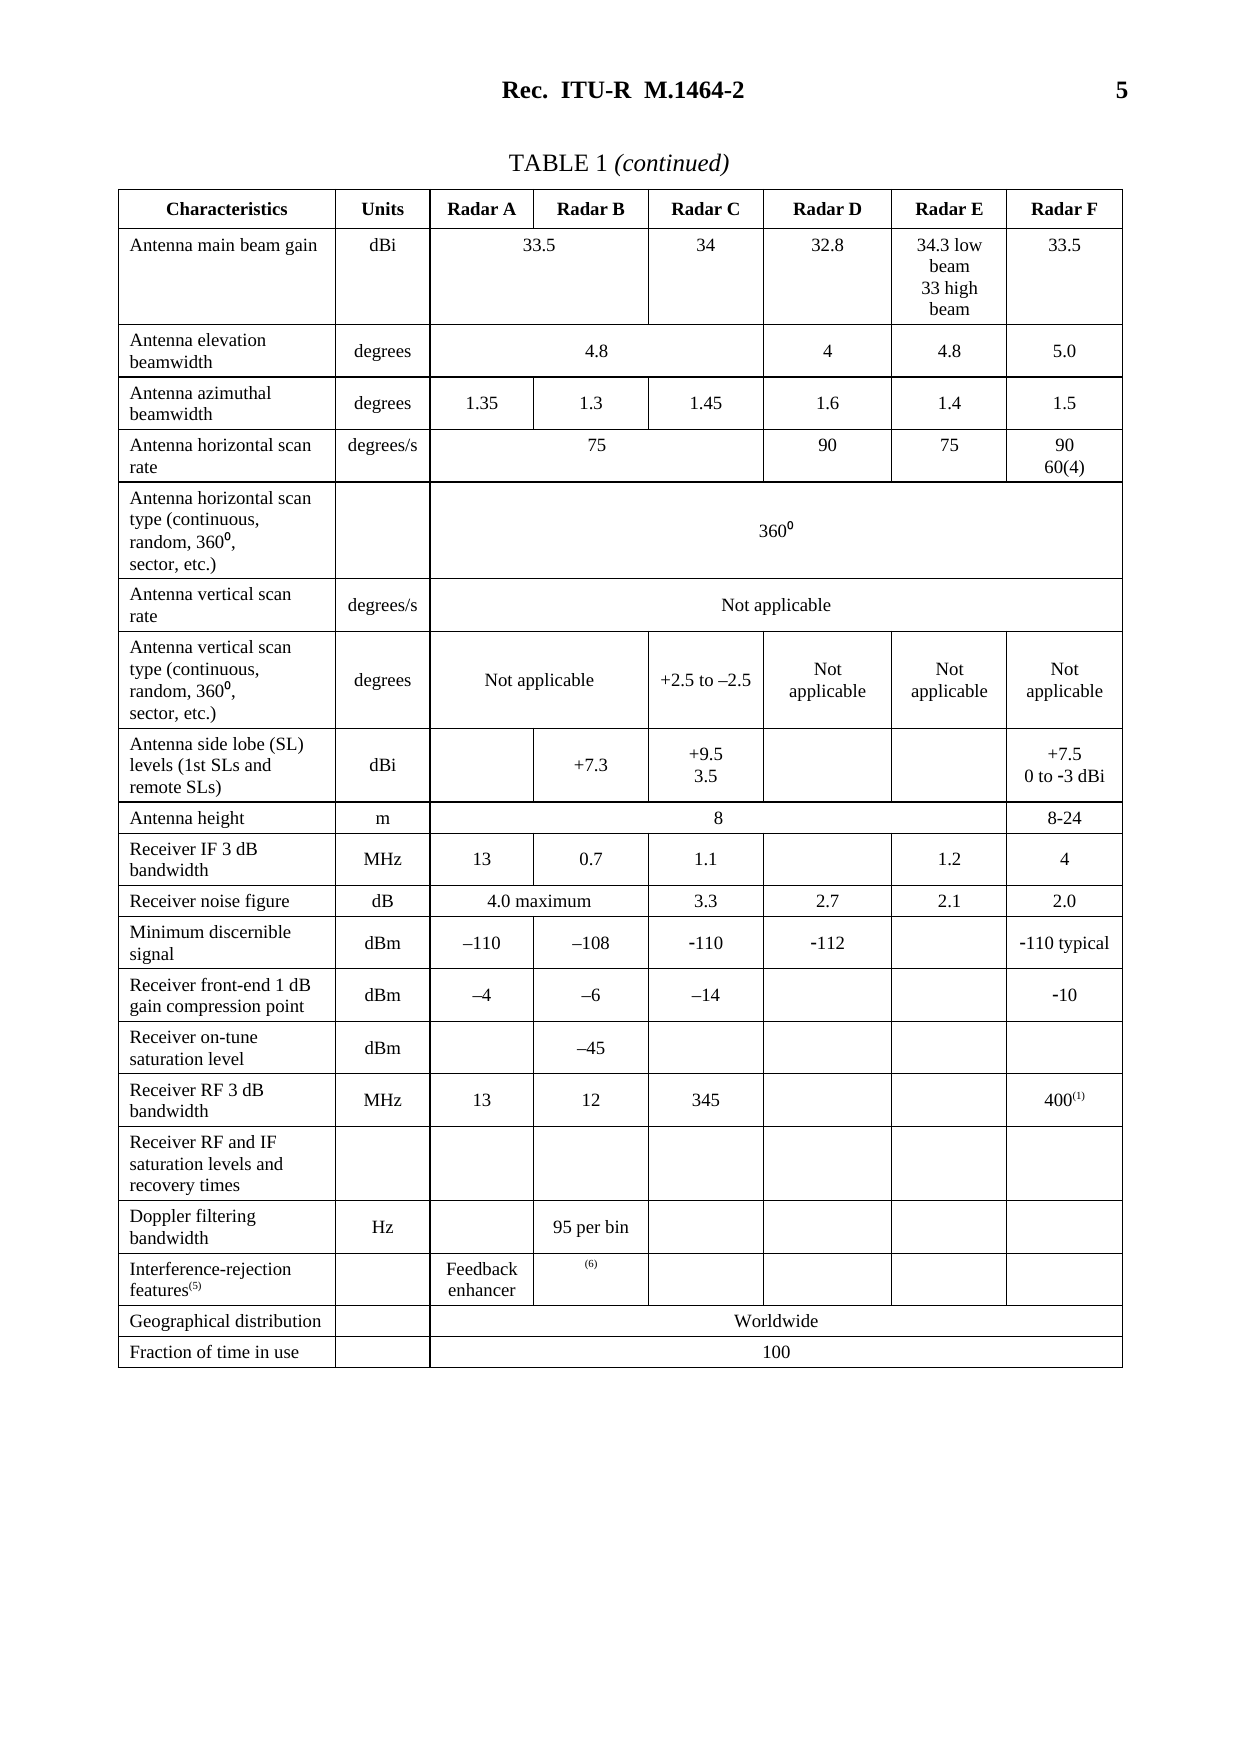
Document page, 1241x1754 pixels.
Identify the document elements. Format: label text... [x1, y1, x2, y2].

table_cell 13 [431, 834, 533, 885]
table_cell 1.6 [764, 378, 891, 429]
table_cell [892, 1201, 1006, 1252]
table_cell 5.0 [1007, 325, 1122, 376]
table_cell Hz [336, 1201, 429, 1252]
table_cell [649, 1254, 763, 1305]
table_cell 100 [431, 1337, 1122, 1367]
table_cell 75 [431, 430, 763, 481]
table_cell –110 [431, 917, 533, 968]
table_cell dBm [336, 969, 429, 1021]
table_cell degrees/s [336, 430, 429, 481]
table_cell 8-24 [1007, 803, 1122, 832]
table_cell 110 [649, 917, 763, 968]
table_cell Receiver RF 3 dB bandwidth [119, 1074, 335, 1126]
table_cell Not applicable [1007, 632, 1122, 727]
table_cell Receiver on-tune saturation level [119, 1022, 335, 1073]
table_header TABLE 1 (continued) [118, 148, 1122, 189]
table_cell Characteristics [119, 190, 335, 228]
table_cell Fraction of time in use [119, 1337, 335, 1367]
table_cell 1.1 [649, 834, 763, 885]
table_cell [649, 1022, 763, 1073]
table_cell degrees [336, 325, 429, 376]
table_cell [336, 1254, 429, 1305]
table_cell Doppler filtering bandwidth [119, 1201, 335, 1252]
table_cell –14 [649, 969, 763, 1021]
table_cell [534, 1127, 648, 1200]
table_cell [892, 729, 1006, 801]
table_cell Units [336, 190, 429, 228]
table_cell [764, 1022, 891, 1073]
table_cell 400(1) [1007, 1074, 1122, 1126]
table_cell Receiver IF 3 dB bandwidth [119, 834, 335, 885]
table_cell dBm [336, 1022, 429, 1073]
table_cell dB [336, 886, 429, 916]
table_cell [764, 834, 891, 885]
table_cell dBi [336, 229, 429, 324]
table_cell [336, 1306, 429, 1336]
table_cell 112 [764, 917, 891, 968]
table_cell [1007, 1201, 1122, 1252]
table_cell 3.3 [649, 886, 763, 916]
table_cell Antenna vertical scan type (continuous, random, 360⁰, sector, etc.) [119, 632, 335, 727]
table_cell degrees/s [336, 579, 429, 631]
table_cell [431, 1022, 533, 1073]
table_cell [892, 969, 1006, 1021]
table_cell Antenna height [119, 803, 335, 832]
table_cell dBm [336, 917, 429, 968]
table_cell Radar F [1007, 190, 1122, 228]
table_cell [764, 729, 891, 801]
table_cell Antenna side lobe (SL) levels (1st SLs and remote SLs) [119, 729, 335, 801]
table_cell [892, 1074, 1006, 1126]
table_cell 4 [1007, 834, 1122, 885]
table_cell Antenna azimuthal beamwidth [119, 378, 335, 429]
table_cell +9.5 3.5 [649, 729, 763, 801]
table_cell [764, 1074, 891, 1126]
table_cell 34.3 low beam 33 high beam [892, 229, 1006, 324]
table_cell 1.35 [431, 378, 533, 429]
table_cell 4.8 [431, 325, 763, 376]
table_cell Geographical distribution [119, 1306, 335, 1336]
table_cell [431, 1201, 533, 1252]
table_cell 90 60(4) [1007, 430, 1122, 481]
table_cell Receiver front-end 1 dB gain compression point [119, 969, 335, 1021]
table_cell [1007, 1127, 1122, 1200]
table_cell [892, 1127, 1006, 1200]
table_cell [336, 1337, 429, 1367]
table_cell Receiver noise figure [119, 886, 335, 916]
table_cell 0.7 [534, 834, 648, 885]
table_cell [892, 1022, 1006, 1073]
table_cell 10 [1007, 969, 1122, 1021]
table_cell [1007, 1022, 1122, 1073]
table_cell 13 [431, 1074, 533, 1126]
table_cell [649, 1127, 763, 1200]
table_cell 95 per bin [534, 1201, 648, 1252]
table_cell 90 [764, 430, 891, 481]
table_cell MHz [336, 834, 429, 885]
table_cell +2.5 to –2.5 [649, 632, 763, 727]
table_cell 33.5 [1007, 229, 1122, 324]
table_cell Radar A [431, 190, 533, 228]
table_cell Worldwide [431, 1306, 1122, 1336]
table_cell –6 [534, 969, 648, 1021]
table_cell Antenna horizontal scan type (continuous, random, 360⁰, sector, etc.) [119, 483, 335, 578]
table_cell [892, 1254, 1006, 1305]
table_cell Feedback enhancer [431, 1254, 533, 1305]
table_cell –4 [431, 969, 533, 1021]
table_cell 34 [649, 229, 763, 324]
table_cell Radar C [649, 190, 763, 228]
table_cell Interference-rejection features(5) [119, 1254, 335, 1305]
table_cell [336, 483, 429, 578]
table_cell 1.3 [534, 378, 648, 429]
table_cell [649, 1201, 763, 1252]
table_cell 2.0 [1007, 886, 1122, 916]
table_cell Minimum discernible signal [119, 917, 335, 968]
table_cell Radar D [764, 190, 891, 228]
table_cell 345 [649, 1074, 763, 1126]
table_cell –45 [534, 1022, 648, 1073]
table_cell 12 [534, 1074, 648, 1126]
table_cell 360⁰ [431, 483, 1122, 578]
table_cell Not applicable [431, 632, 648, 727]
table_cell [764, 969, 891, 1021]
table_cell MHz [336, 1074, 429, 1126]
table_cell 1.2 [892, 834, 1006, 885]
table_cell +7.5 0 to 3 dBi [1007, 729, 1122, 801]
table_cell Radar B [534, 190, 648, 228]
table_cell dBi [336, 729, 429, 801]
table_cell 1.45 [649, 378, 763, 429]
table_cell Receiver RF and IF saturation levels and recovery times [119, 1127, 335, 1200]
table_cell [1007, 1254, 1122, 1305]
table_cell Antenna main beam gain [119, 229, 335, 324]
table_cell degrees [336, 632, 429, 727]
table_cell Antenna horizontal scan rate [119, 430, 335, 481]
table_cell 2.7 [764, 886, 891, 916]
table_cell Not applicable [431, 579, 1122, 631]
table_cell 4.0 maximum [431, 886, 648, 916]
table_cell Antenna elevation beamwidth [119, 325, 335, 376]
table_cell 1.4 [892, 378, 1006, 429]
table_cell [431, 1127, 533, 1200]
table_cell Antenna vertical scan rate [119, 579, 335, 631]
table_cell 33.5 [431, 229, 648, 324]
table_cell 1.5 [1007, 378, 1122, 429]
table_cell 110 typical [1007, 917, 1122, 968]
table_cell [764, 1127, 891, 1200]
table_cell –108 [534, 917, 648, 968]
table_cell [336, 1127, 429, 1200]
table_cell [892, 917, 1006, 968]
table_cell Not applicable [764, 632, 891, 727]
table_cell [764, 1201, 891, 1252]
table_cell Radar E [892, 190, 1006, 228]
table_cell 2.1 [892, 886, 1006, 916]
table_cell 32.8 [764, 229, 891, 324]
table_cell 75 [892, 430, 1006, 481]
table_cell 4.8 [892, 325, 1006, 376]
table_cell [431, 729, 533, 801]
table_cell 8 [431, 803, 1006, 832]
table_cell [764, 1254, 891, 1305]
table_cell m [336, 803, 429, 832]
table_cell (6) [534, 1254, 648, 1305]
table_cell Not applicable [892, 632, 1006, 727]
table_cell degrees [336, 378, 429, 429]
table_cell +7.3 [534, 729, 648, 801]
table_cell 4 [764, 325, 891, 376]
